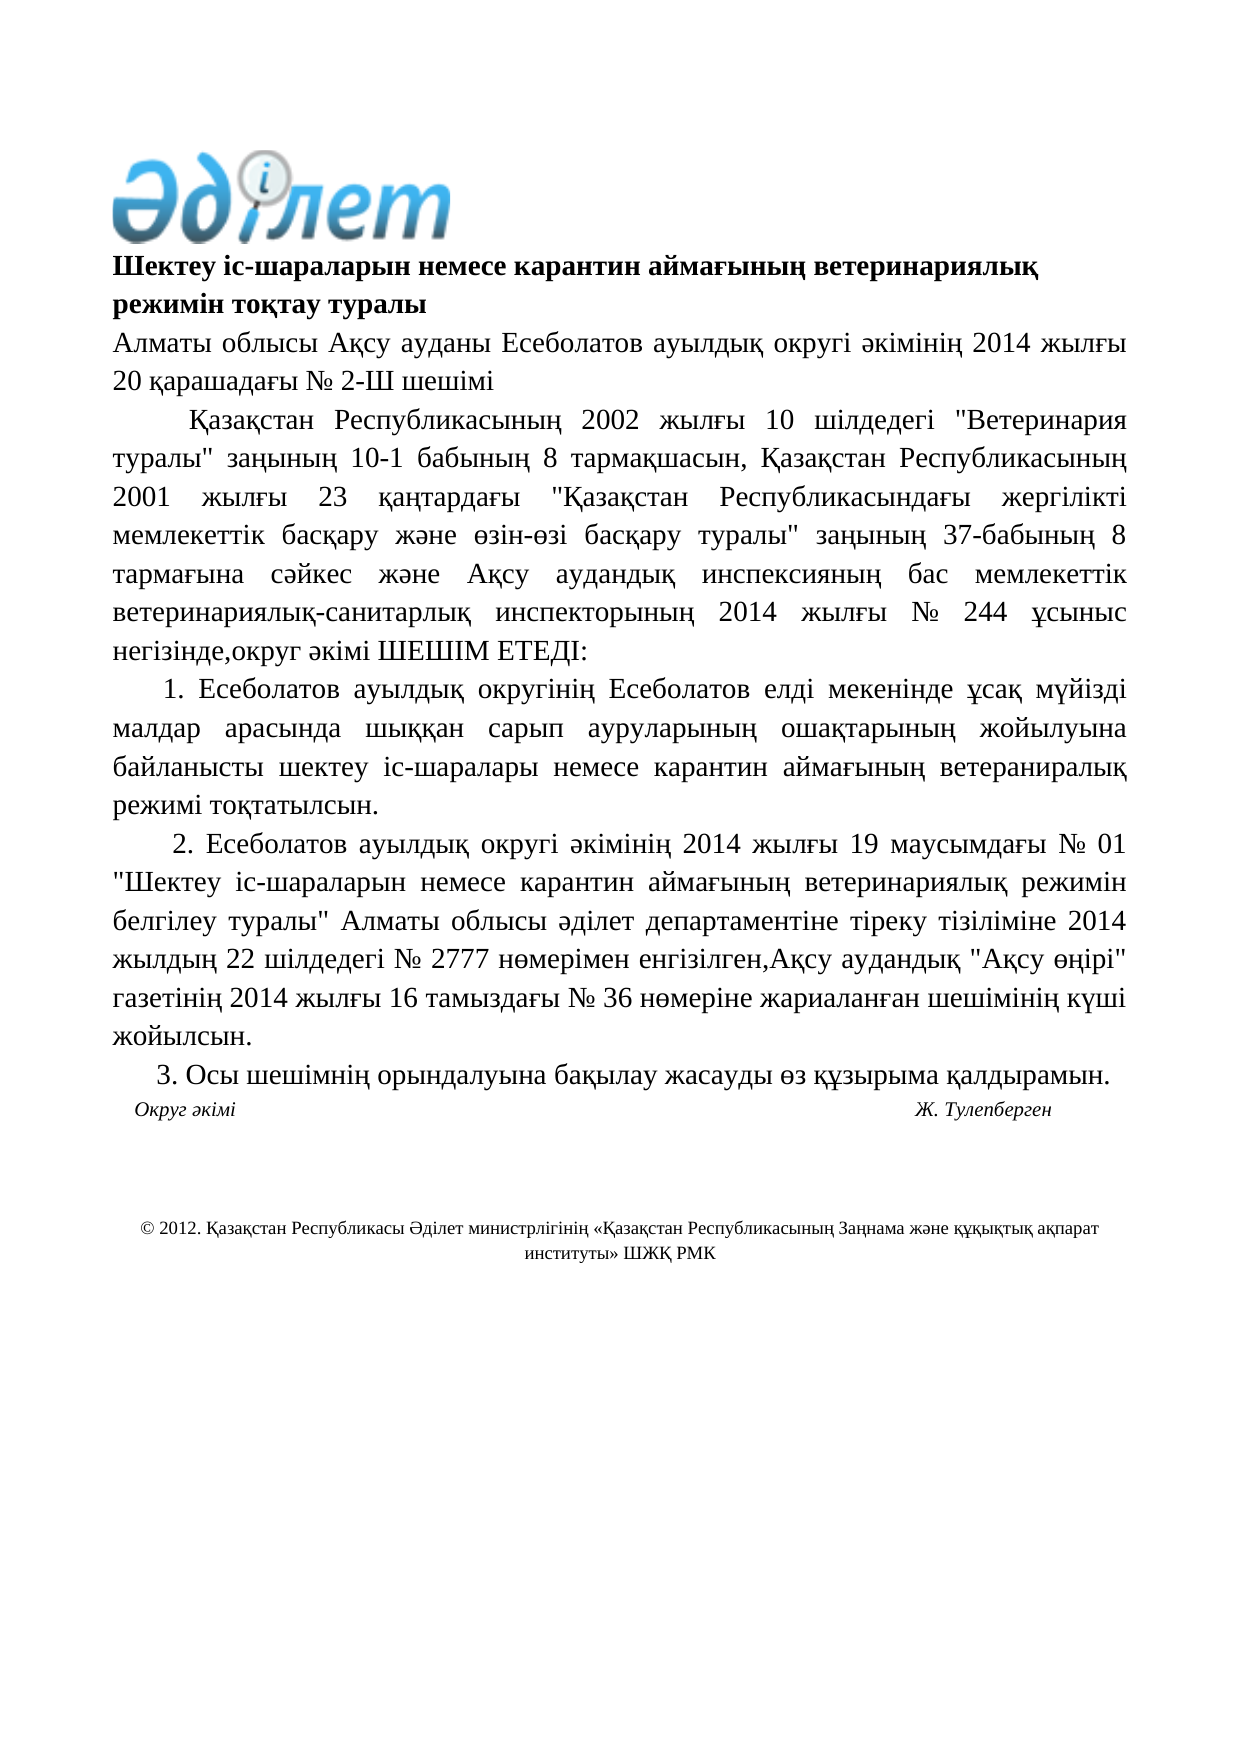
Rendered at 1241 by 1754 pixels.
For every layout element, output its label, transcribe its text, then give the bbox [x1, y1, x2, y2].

text © 2012. Қазақстан Республикасы Әділет министрлігінің «Қазақстан Республикасының Заңнама және құқықтық ақпарат институты» ШЖҚ РМК [112, 1217, 1128, 1263]
picture [112, 150, 451, 244]
table_header Ж. Тулепберген [913, 1096, 1240, 1127]
text 3. Осы шешімнің орындалуына бақылау жасауды өз құзырыма қалдырамын. [112, 1057, 1128, 1091]
text Шектеу іс-шараларын немесе карантин аймағының ветеринариялық режимін тоқтау туралы [112, 248, 1128, 320]
text 2. Есеболатов ауылдық округі әкімінің 2014 жылғы 19 маусымдағы № 01 "Шектеу іс-шараларын немесе карантин аймағының ветеринариялық режимін белгілеу туралы" Алматы облысы әділет департаментіне тіреку тізіліміне 2014 жылдың 22 шілдедегі № 2777 нөмерімен енгізілген,Ақсу аудандық "Ақсу өңірі" газетінің 2014 жылғы 16 тамыздағы № 36 нөмеріне жариаланған шешімінің күші жойылсын. [112, 826, 1128, 1052]
text Қазақстан Республикасының 2002 жылғы 10 шілдедегі "Ветеринария туралы" заңының 10-1 бабының 8 тармақшасын, Қазақстан Республикасының 2001 жылғы 23 қаңтардағы "Қазақстан Республикасындағы жергілікті мемлекеттік басқару және өзін-өзі басқару туралы" заңының 37-бабының 8 тармағына сәйкес және Ақсу аудандық инспексияның бас мемлекеттік ветеринариялық-санитарлық инспекторының 2014 жылғы № 244 ұсыныс негізінде,округ әкімі ШЕШІМ ЕТЕДІ: [112, 402, 1128, 667]
text 1. Есеболатов ауылдық округінің Есеболатов елді мекенінде ұсақ мүйізді малдар арасында шыққан сарып ауруларының ошақтарының жойылуына байланысты шектеу іс-шаралары немесе карантин аймағының ветераниралық режимі тоқтатылсын. [112, 672, 1128, 821]
text Алматы облысы Ақсу ауданы Есеболатов ауылдық округі әкімінің 2014 жылғы 20 қарашадағы № 2-Ш шешімі [112, 325, 1128, 397]
table_header Округ әкімі [101, 1096, 913, 1127]
